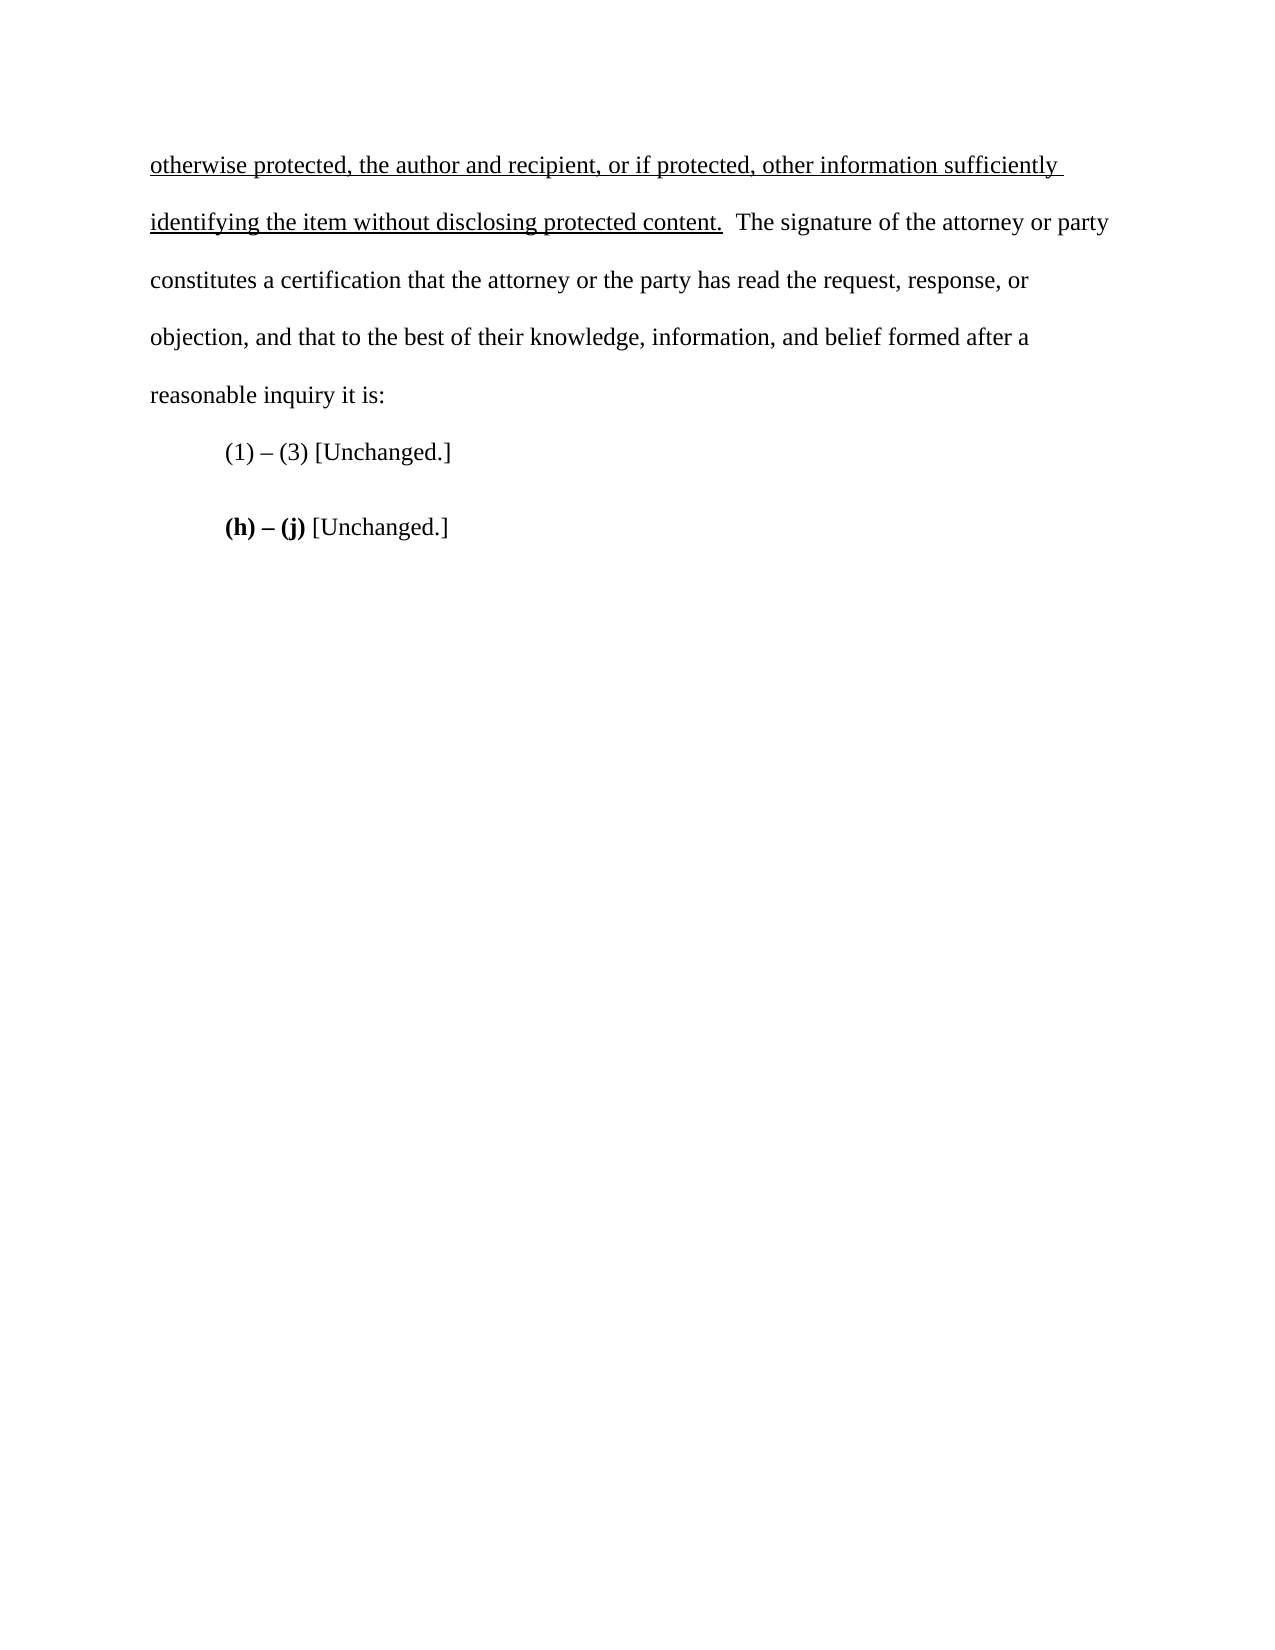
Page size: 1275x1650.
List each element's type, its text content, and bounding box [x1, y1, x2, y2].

text (h) – (j) [Unchanged.] [150, 495, 1125, 546]
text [150, 150, 1125, 409]
text (1) – (3) [Unchanged.] [150, 437, 1125, 466]
